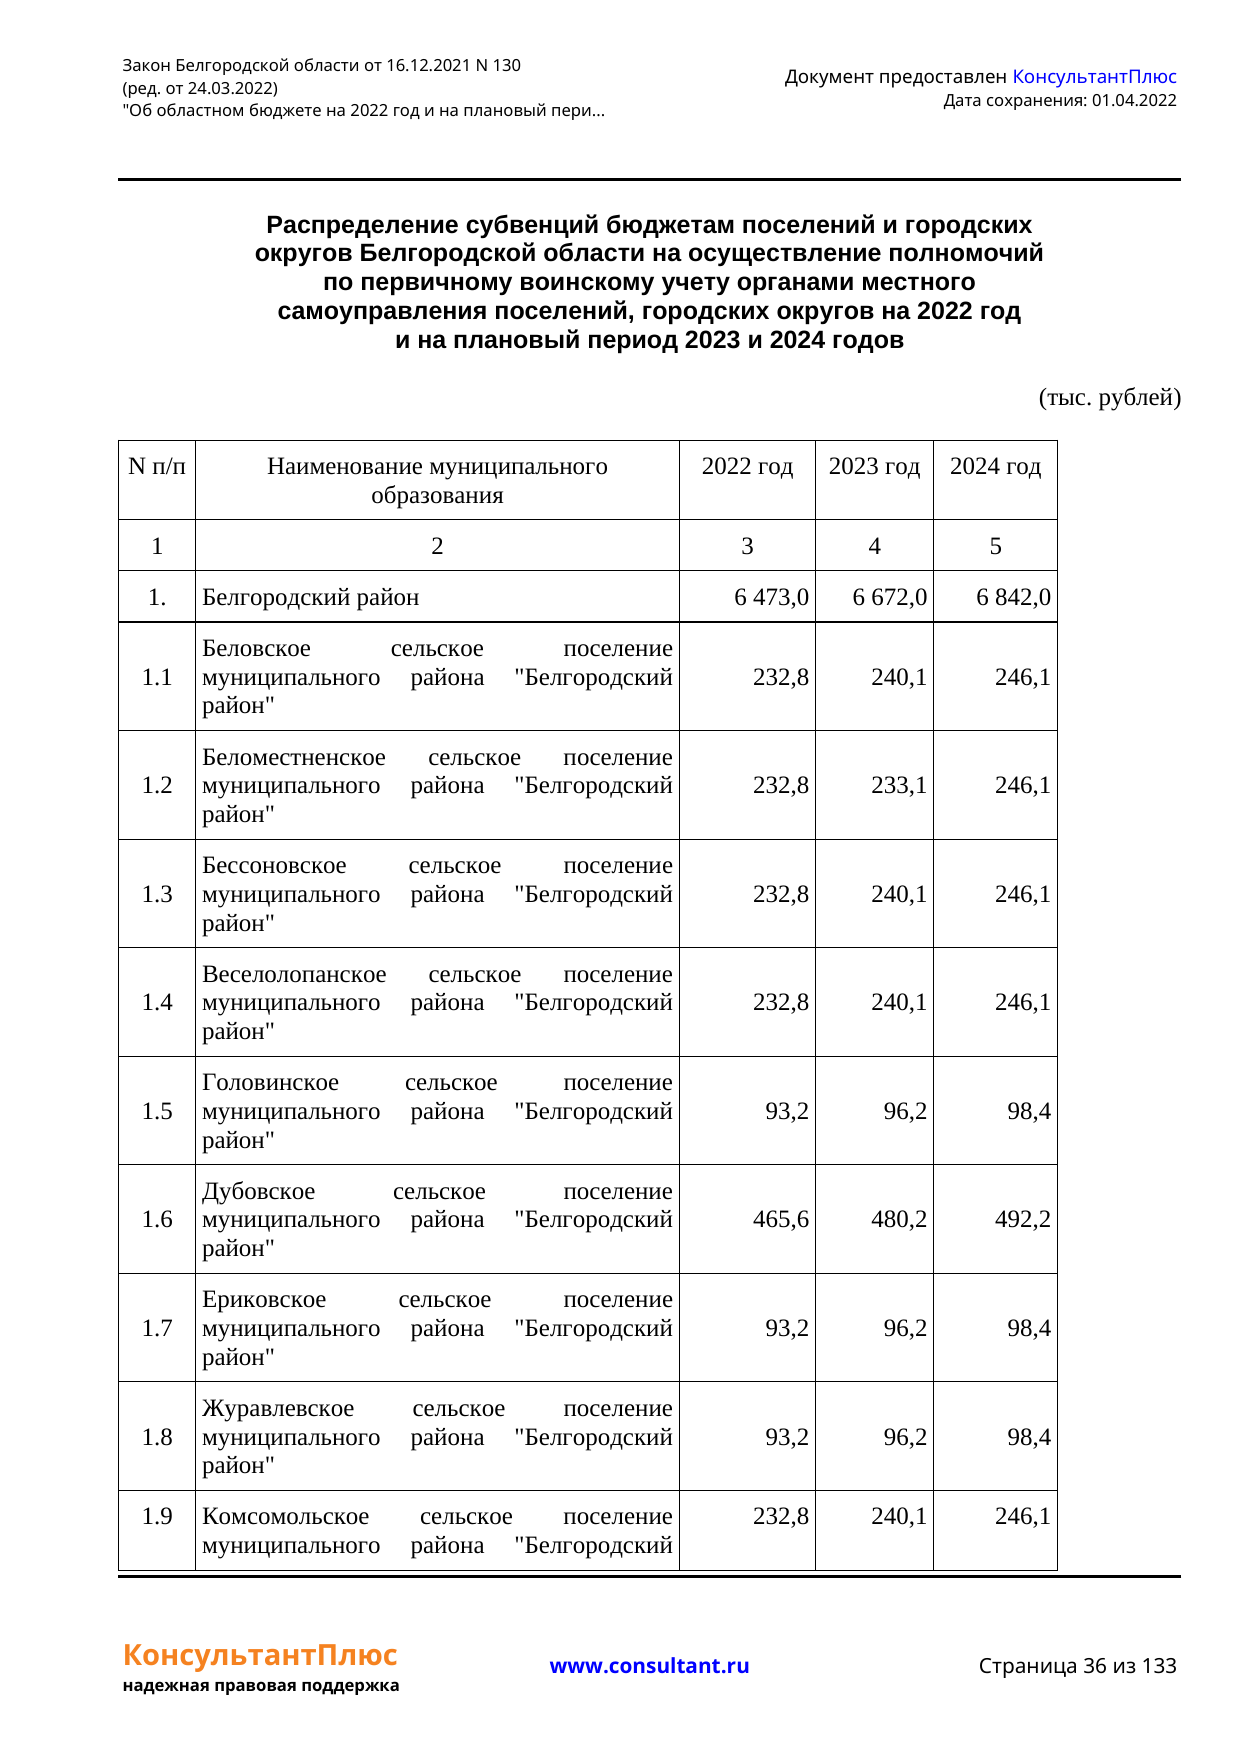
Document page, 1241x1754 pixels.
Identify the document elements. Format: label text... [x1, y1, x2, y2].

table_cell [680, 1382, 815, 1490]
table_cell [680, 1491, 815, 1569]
title самоуправления поселений, городских округов на 2022 год [118, 296, 1181, 324]
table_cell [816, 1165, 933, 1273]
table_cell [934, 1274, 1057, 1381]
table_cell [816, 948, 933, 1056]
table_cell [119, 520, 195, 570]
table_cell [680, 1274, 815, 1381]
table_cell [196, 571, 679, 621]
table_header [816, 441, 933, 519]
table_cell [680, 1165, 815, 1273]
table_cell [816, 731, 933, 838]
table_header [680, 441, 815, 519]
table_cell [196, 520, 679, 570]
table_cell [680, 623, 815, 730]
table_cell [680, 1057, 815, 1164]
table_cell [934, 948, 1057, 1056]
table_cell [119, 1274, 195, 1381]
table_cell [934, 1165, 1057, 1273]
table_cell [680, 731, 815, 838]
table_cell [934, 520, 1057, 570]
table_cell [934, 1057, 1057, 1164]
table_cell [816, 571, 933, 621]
title Распределение субвенций бюджетам поселений и городских [118, 209, 1181, 238]
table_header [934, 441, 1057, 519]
title по первичному воинскому учету органами местного [118, 267, 1181, 296]
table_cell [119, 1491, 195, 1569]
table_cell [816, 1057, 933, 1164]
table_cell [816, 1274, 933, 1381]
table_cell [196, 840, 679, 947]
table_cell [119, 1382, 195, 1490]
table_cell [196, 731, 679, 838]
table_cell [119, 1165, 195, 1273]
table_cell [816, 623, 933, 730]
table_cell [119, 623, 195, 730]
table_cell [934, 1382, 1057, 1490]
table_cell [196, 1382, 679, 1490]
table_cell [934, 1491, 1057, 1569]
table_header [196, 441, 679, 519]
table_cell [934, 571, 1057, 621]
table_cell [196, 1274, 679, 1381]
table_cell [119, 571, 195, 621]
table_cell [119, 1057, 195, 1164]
title округов Белгородской области на осуществление полномочий [118, 238, 1181, 267]
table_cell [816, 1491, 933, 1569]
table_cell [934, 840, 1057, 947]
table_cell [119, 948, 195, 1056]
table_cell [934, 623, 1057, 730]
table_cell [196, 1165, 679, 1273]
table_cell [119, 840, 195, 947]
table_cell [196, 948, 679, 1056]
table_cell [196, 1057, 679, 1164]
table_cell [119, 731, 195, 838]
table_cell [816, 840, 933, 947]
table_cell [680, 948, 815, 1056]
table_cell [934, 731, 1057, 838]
title и на плановый период 2023 и 2024 годов [118, 324, 1181, 353]
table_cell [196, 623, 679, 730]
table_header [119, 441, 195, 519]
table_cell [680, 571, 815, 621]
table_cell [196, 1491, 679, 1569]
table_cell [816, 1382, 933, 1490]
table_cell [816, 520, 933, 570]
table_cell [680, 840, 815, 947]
text (тыс. рублей) [118, 382, 1181, 411]
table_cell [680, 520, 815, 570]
